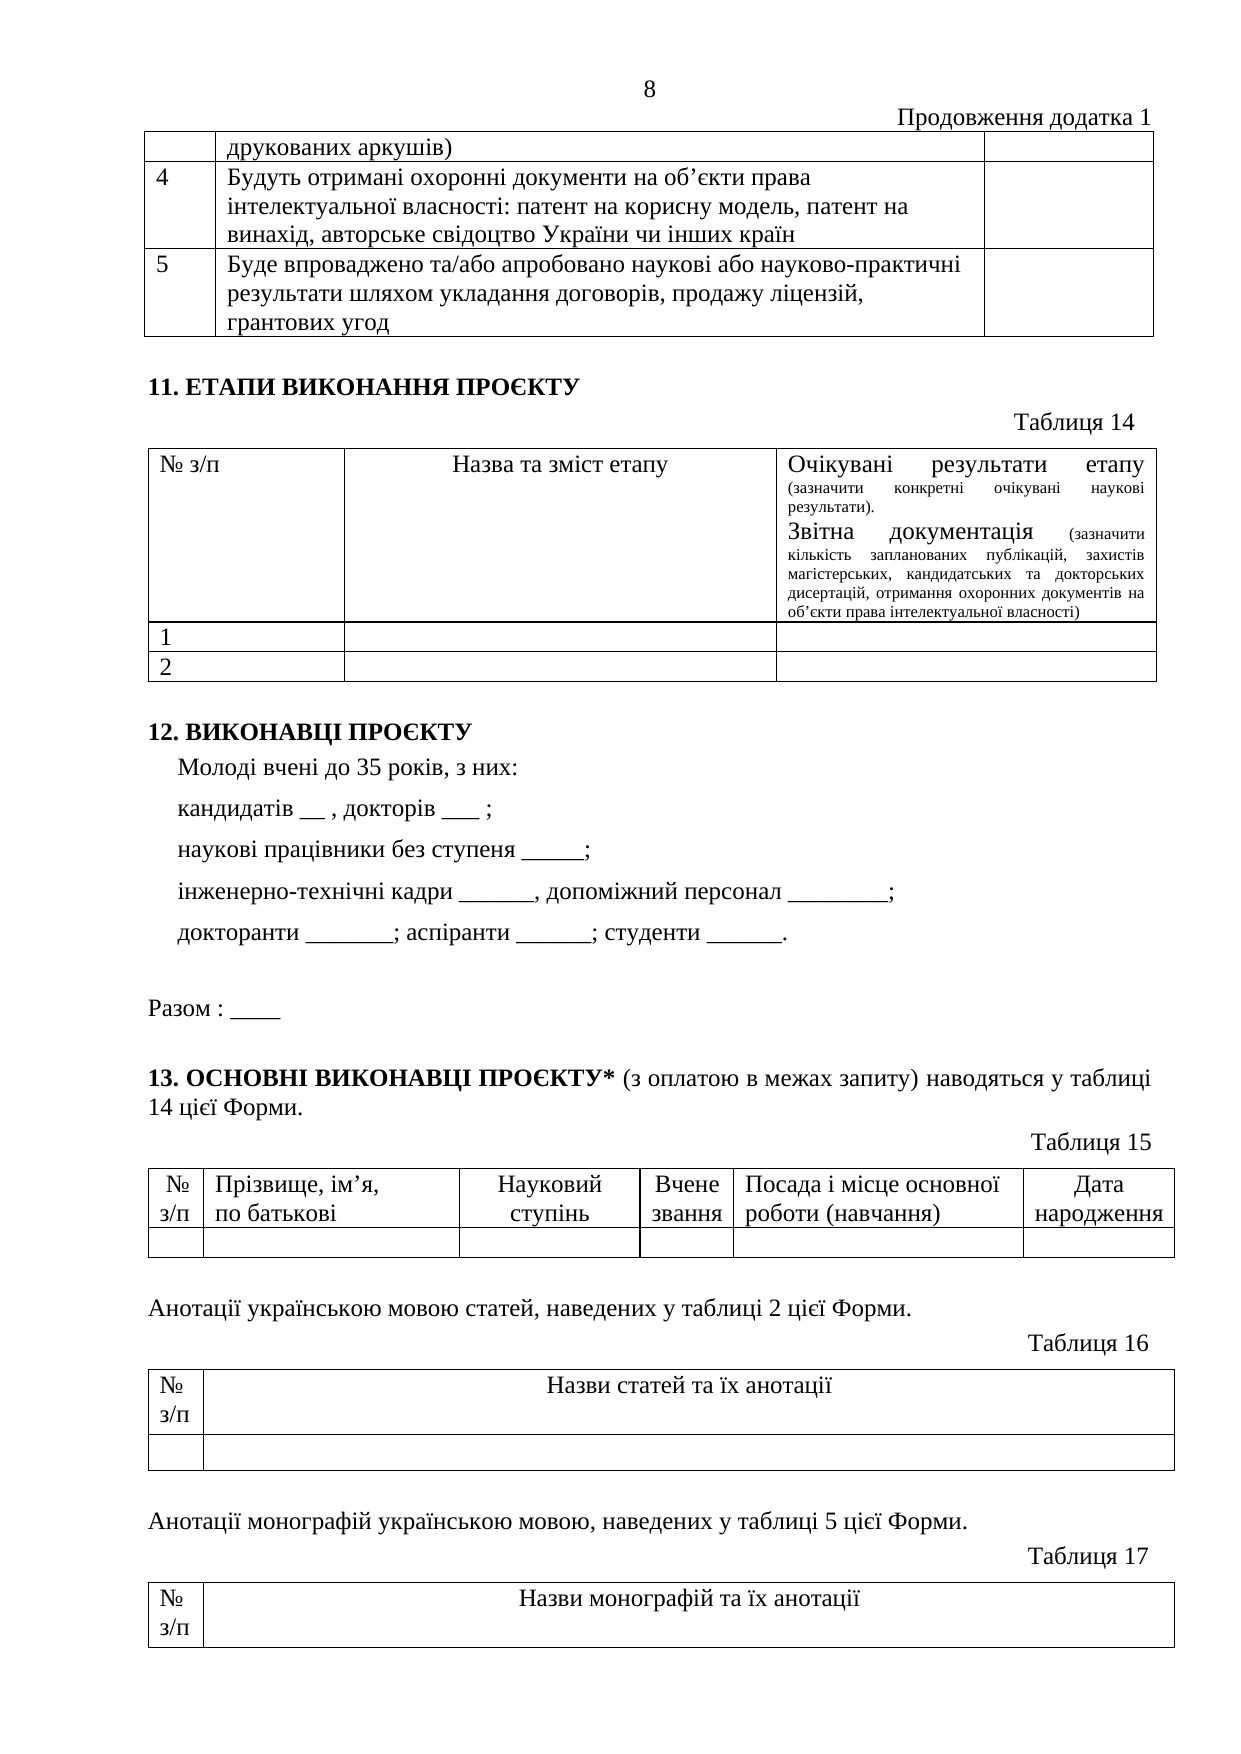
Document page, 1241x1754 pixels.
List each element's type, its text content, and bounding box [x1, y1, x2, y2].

table_header Дата народження [1024, 1169, 1174, 1227]
text Молоді вчені до 35 років, з них: [177, 752, 1152, 781]
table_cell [216, 132, 984, 161]
text Таблиця 15 [148, 1127, 1152, 1156]
table_cell 4 [145, 162, 215, 248]
table_header № з/п [149, 1169, 203, 1227]
table_cell [985, 162, 1153, 248]
table_cell [345, 623, 776, 651]
table_header Назви статей та їх анотації [204, 1370, 1174, 1434]
table_cell 5 [145, 249, 215, 336]
table_cell [460, 1228, 639, 1257]
table_header Науковий ступінь [460, 1169, 639, 1227]
text 13. ОСНОВНІ ВИКОНАВЦІ ПРОЄКТУ* (з оплатою в межах запиту) наводяться у таблиці 14 цієї Форми. [148, 1063, 1152, 1121]
table_cell [985, 249, 1153, 336]
table_cell [641, 1228, 733, 1257]
text Таблиця 16 [148, 1328, 1152, 1356]
text Анотації українською мовою статей, наведених у таблиці 2 цієї Форми. [148, 1293, 1152, 1321]
table_header № з/п [149, 1583, 203, 1647]
table_cell [985, 132, 1153, 161]
table_header Посада і місце основної роботи (навчання) [734, 1169, 1023, 1227]
table_cell [777, 623, 1156, 651]
table_cell [1024, 1228, 1174, 1257]
text інженерно-технічні кадри ______, допоміжний персонал ________; [177, 876, 1152, 904]
table_cell 1 [149, 623, 344, 651]
text Таблиця 17 [148, 1541, 1152, 1569]
text Разом : ____ [148, 993, 1152, 1022]
table_cell 3 [145, 132, 215, 161]
text докторанти _______; аспіранти ______; студенти ______. [177, 917, 1152, 946]
text Анотації монографій українською мовою, наведених у таблиці 5 цієї Форми. [148, 1506, 1152, 1534]
table_cell [149, 1228, 203, 1257]
text 11. ЕТАПИ ВИКОНАННЯ ПРОЄКТУ [148, 372, 1152, 400]
table_header № з/п [149, 449, 344, 621]
table_cell [204, 1435, 1174, 1470]
text 12. ВИКОНАВЦІ ПРОЄКТУ [148, 717, 1152, 746]
text Таблиця 14 [885, 407, 1152, 435]
table_header Очікувані результати етапу (зазначити конкретні очікувані наукові результати). Звітна документація (зазначити кількість запланованих публікацій, захистів магістерських, кандидатських та докторських дисертацій, отримання охоронних документів на об’єкти права інтелектуальної власності) [777, 449, 1156, 621]
table_header № з/п [149, 1370, 203, 1434]
table_header Вчене звання [641, 1169, 733, 1227]
table_cell [204, 1228, 459, 1257]
table_header Назва та зміст етапу [345, 449, 776, 621]
table_cell [734, 1228, 1023, 1257]
table_cell Будуть отримані охоронні документи на об’єкти права інтелектуальної власності: патент на корисну модель, патент на винахід, авторське свідоцтво України чи інших країн [216, 162, 984, 248]
table_cell [345, 652, 776, 681]
table_header Назви монографій та їх анотації [204, 1583, 1174, 1647]
table_cell [777, 652, 1156, 681]
table_header Прізвище, ім’я, по батькові [204, 1169, 459, 1227]
text кандидатів __ , докторів ___ ; [177, 793, 1152, 822]
table_cell Буде впроваджено та/або апробовано наукові або науково-практичні результати шляхом укладання договорів, продажу ліцензій, грантових угод [216, 249, 984, 336]
text наукові працівники без ступеня _____; [177, 834, 1152, 863]
table_cell 2 [149, 652, 344, 681]
table_cell [149, 1435, 203, 1470]
